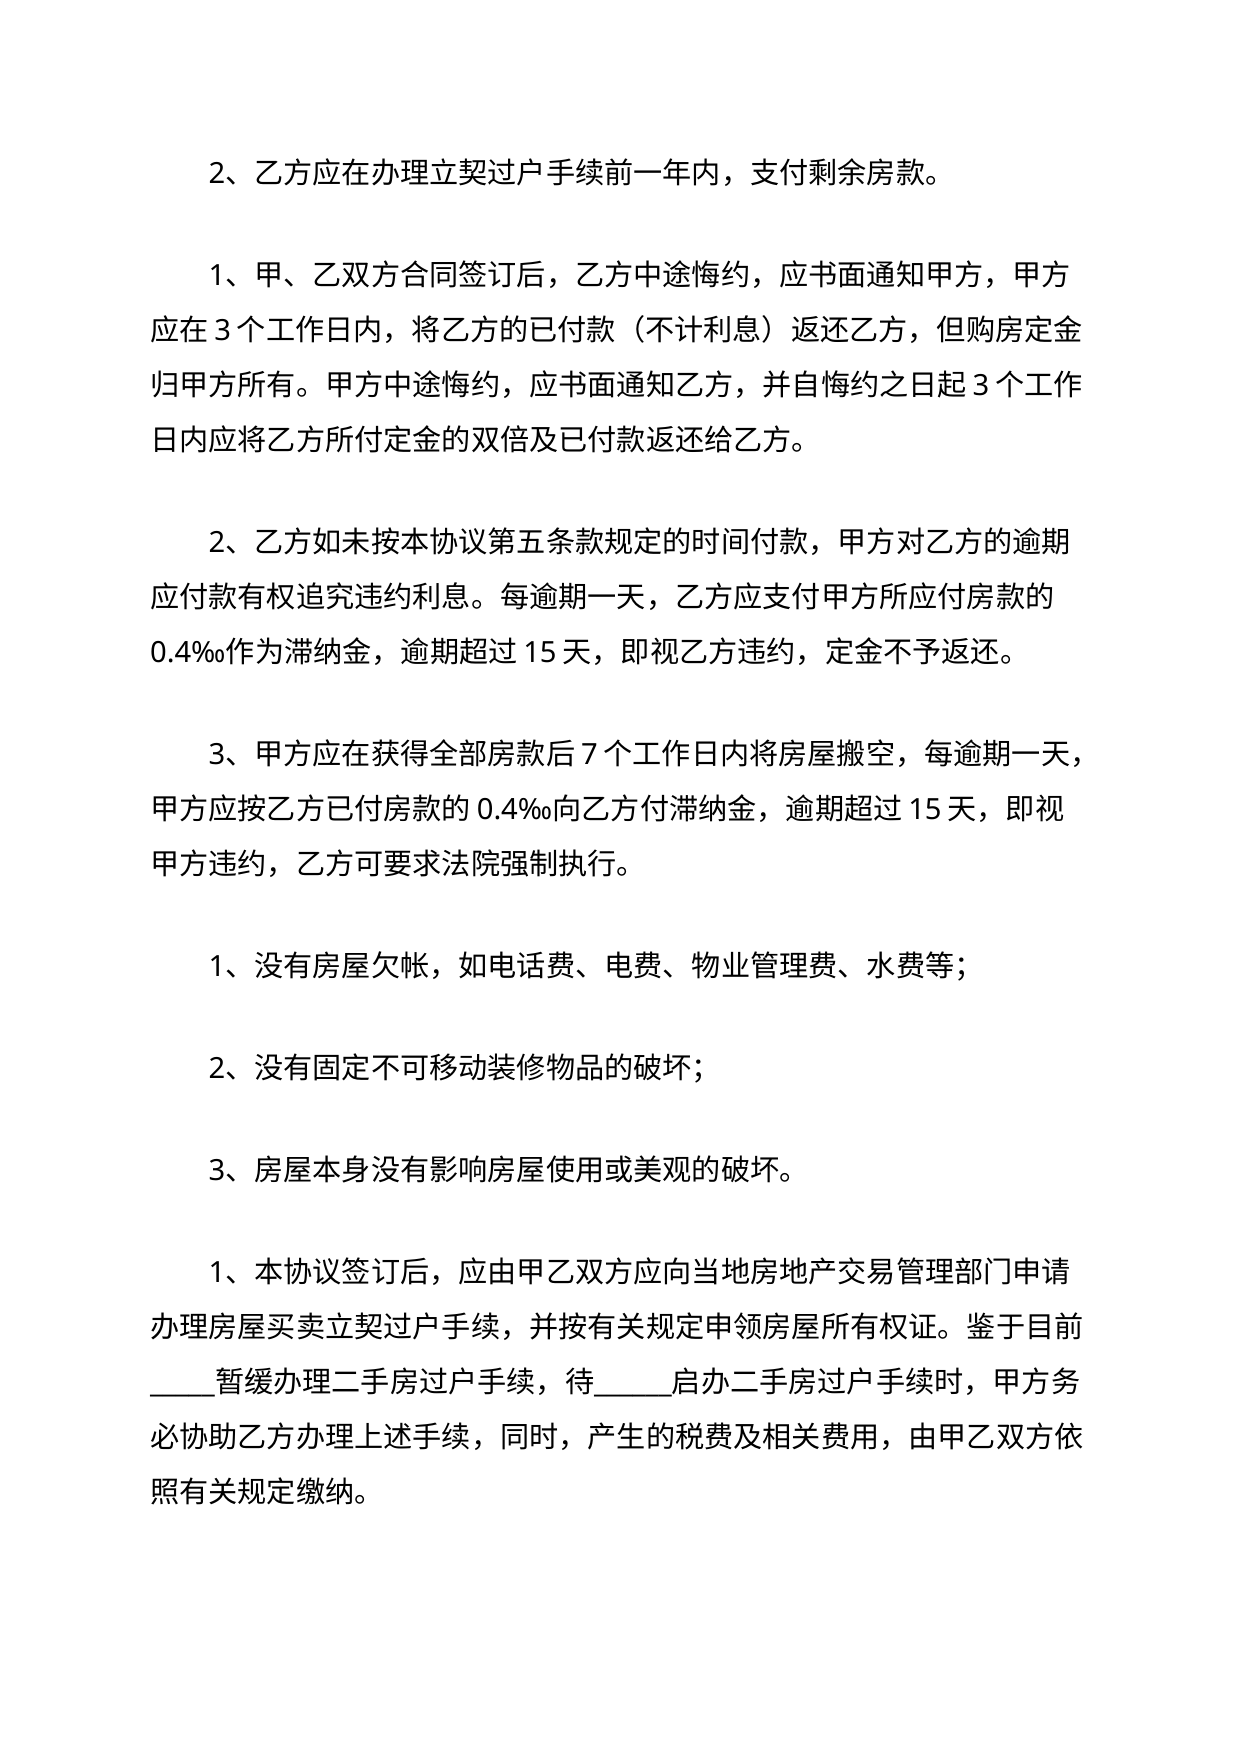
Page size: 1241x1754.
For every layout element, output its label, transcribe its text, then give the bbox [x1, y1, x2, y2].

text 1、甲、乙双方合同签订后，乙方中途悔约，应书面通知甲方，甲方应在3个工作日内，将乙方的已付款（不计利息）返还乙方，但购房定金归甲方所有。甲方中途悔约，应书面通知乙方，并自悔约之日起3个工作日内应将乙方所付定金的双倍及已付款返还给乙方。 [150, 252, 1090, 459]
text 3、房屋本身没有影响房屋使用或美观的破坏。 [150, 1146, 1090, 1189]
text 1、本协议签订后，应由甲乙双方应向当地房地产交易管理部门申请办理房屋买卖立契过户手续，并按有关规定申领房屋所有权证。鉴于目前_____暂缓办理二手房过户手续，待______启办二手房过户手续时，甲方务必协助乙方办理上述手续，同时，产生的税费及相关费用，由甲乙双方依照有关规定缴纳。 [150, 1248, 1090, 1510]
text 1、没有房屋欠帐，如电话费、电费、物业管理费、水费等； [150, 942, 1090, 985]
text 2、乙方如未按本协议第五条款规定的时间付款，甲方对乙方的逾期应付款有权追究违约利息。每逾期一天，乙方应支付甲方所应付房款的0.4‰作为滞纳金，逾期超过15天，即视乙方违约，定金不予返还。 [150, 519, 1090, 671]
text 2、乙方应在办理立契过户手续前一年内，支付剩余房款。 [150, 150, 1090, 192]
text 3、甲方应在获得全部房款后7个工作日内将房屋搬空，每逾期一天，甲方应按乙方已付房款的0.4‰向乙方付滞纳金，逾期超过15天，即视甲方违约，乙方可要求法院强制执行。 [150, 731, 1090, 883]
text 2、没有固定不可移动装修物品的破坏； [150, 1044, 1090, 1087]
